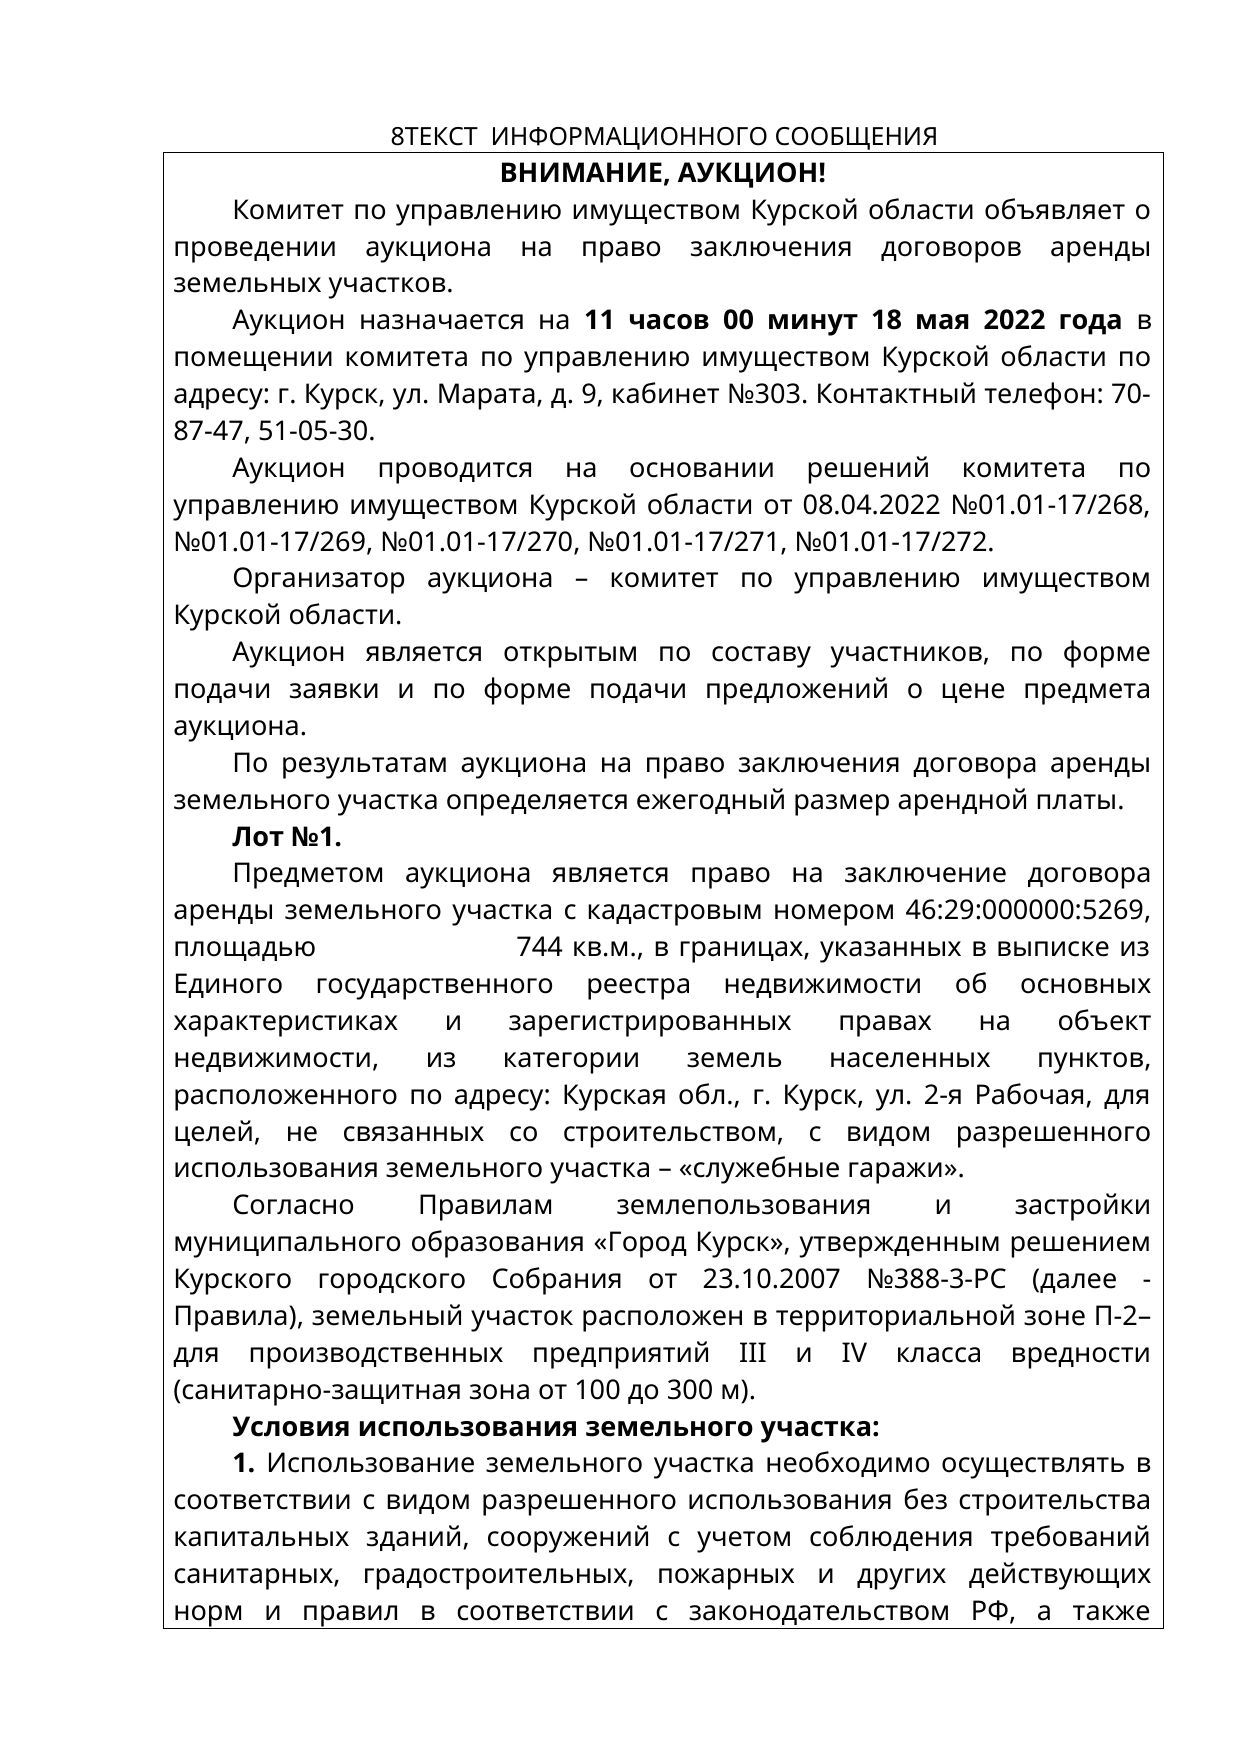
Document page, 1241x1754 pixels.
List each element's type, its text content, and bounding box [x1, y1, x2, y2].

text 8ТЕКСТ ИНФОРМАЦИОННОГО СООБЩЕНИЯ [177, 118, 1152, 152]
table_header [164, 153, 1163, 1628]
